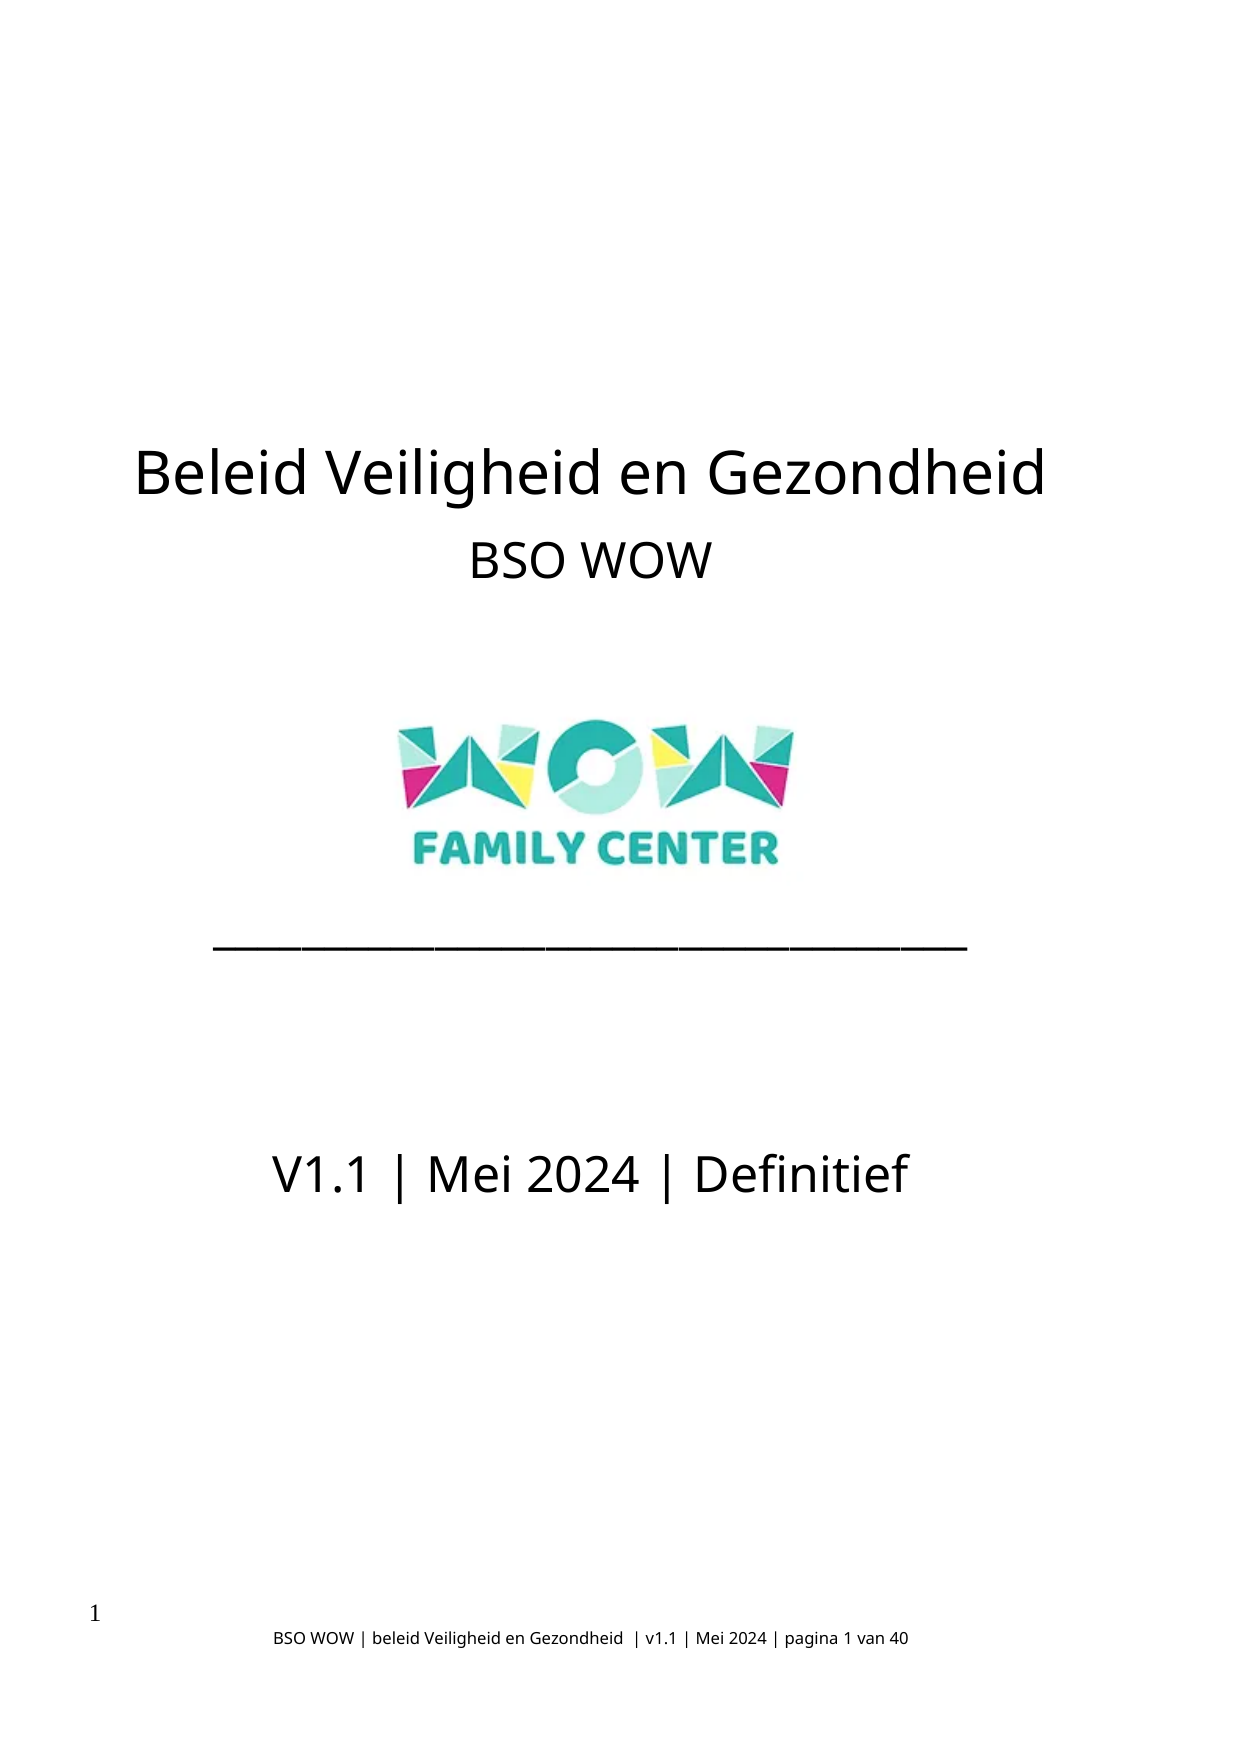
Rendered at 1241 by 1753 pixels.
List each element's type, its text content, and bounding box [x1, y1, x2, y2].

text BSO WOW [89, 524, 1092, 593]
text V1.1 | Mei 2024 | Definitief [89, 1139, 1092, 1207]
picture [371, 681, 810, 886]
text Beleid Veiligheid en Gezondheid [89, 430, 1092, 512]
text __________________________________ [89, 890, 1092, 958]
